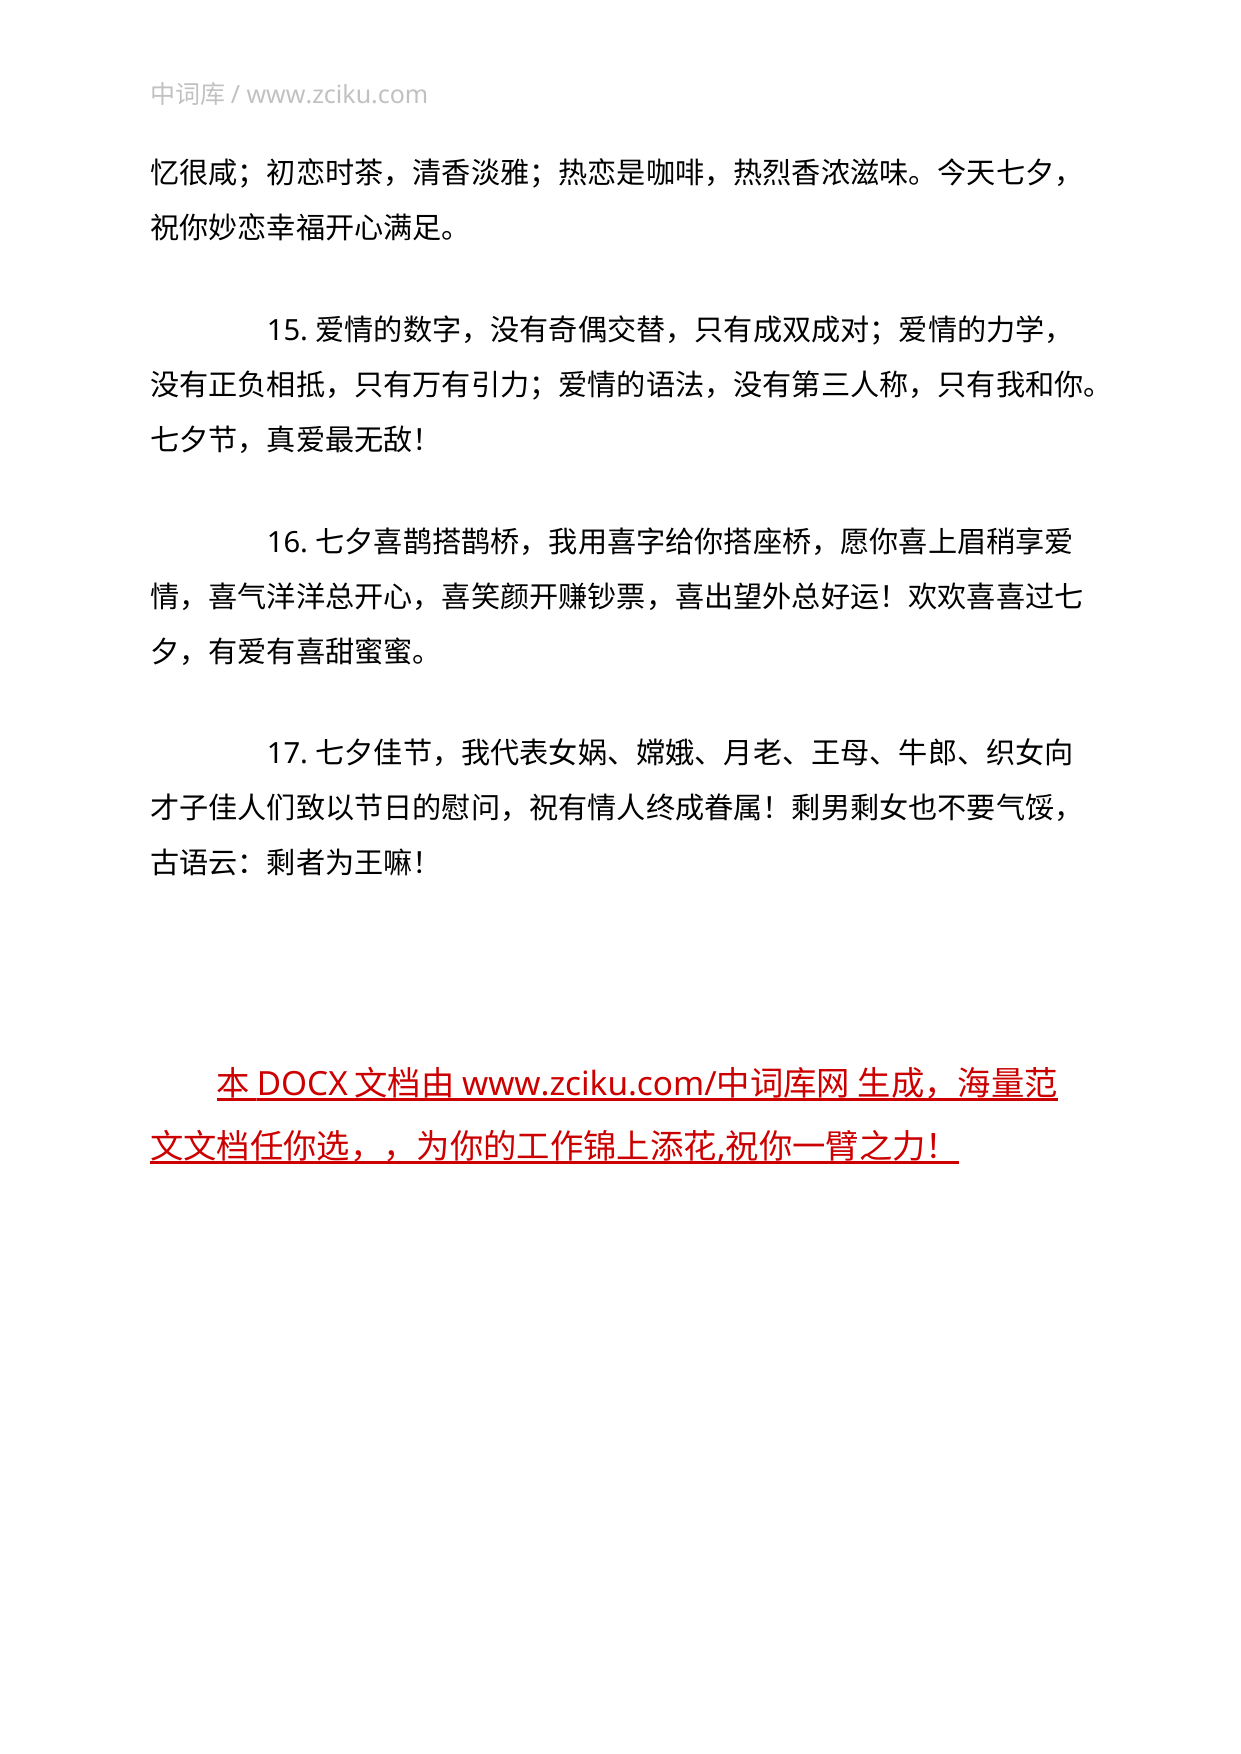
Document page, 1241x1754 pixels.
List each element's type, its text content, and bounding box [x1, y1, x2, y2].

text 16. 七夕喜鹊搭鹊桥，我用喜字给你搭座桥，愿你喜上眉稍享爱情，喜气洋洋总开心，喜笑颜开赚钞票，喜出望外总好运！欢欢喜喜过七夕，有爱有喜甜蜜蜜。 [150, 518, 1090, 671]
text 本DOCX文档由 www.zciku.com/中词库网 生成，海量范文文档任你选，，为你的工作锦上添花,祝你一臂之力！ [150, 1057, 1090, 1168]
text 15. 爱情的数字，没有奇偶交替，只有成双成对；爱情的力学，没有正负相抵，只有万有引力；爱情的语法，没有第三人称，只有我和你。七夕节，真爱最无敌！ [150, 307, 1090, 459]
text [150, 150, 1090, 247]
text 17. 七夕佳节，我代表女娲、嫦娥、月老、王母、牛郎、织女向才子佳人们致以节日的慰问，祝有情人终成眷属！剩男剩女也不要气馁，古语云：剩者为王嘛！ [150, 730, 1090, 882]
